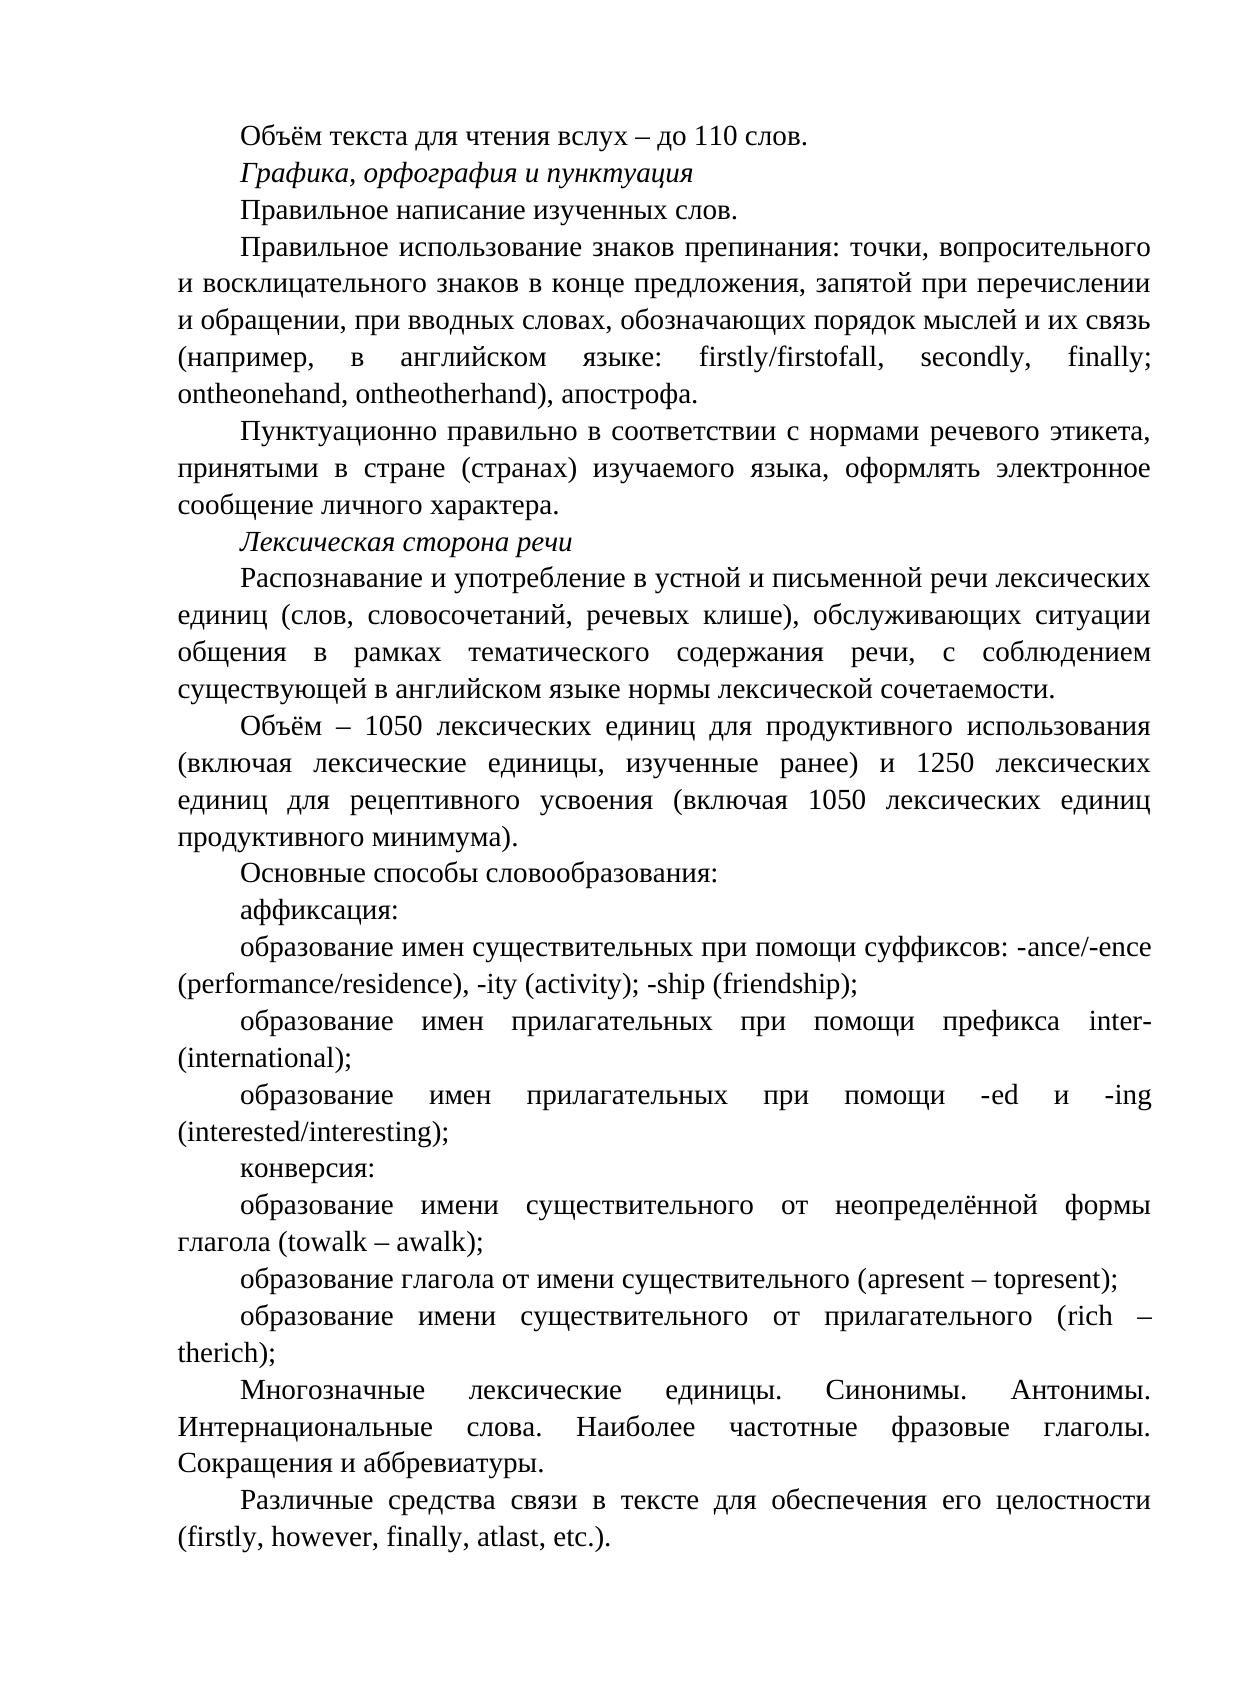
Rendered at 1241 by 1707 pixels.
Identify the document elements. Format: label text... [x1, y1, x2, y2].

text конверсия: [177, 1151, 1152, 1184]
text образование глагола от имени существительного (apresent – topresent); [177, 1261, 1152, 1295]
text Правильное написание изученных слов. [177, 192, 1152, 225]
text образование имени существительного от неопределённой формы глагола (towalk – awalk); [177, 1187, 1152, 1258]
text Различные средства связи в тексте для обеспечения его целостности (firstly, however, finally, atlast, etc.). [177, 1482, 1152, 1553]
text Правильное использование знаков препинания: точки, вопросительного и восклицательного знаков в конце предложения, запятой при перечислении и обращении, при вводных словах, обозначающих порядок мыслей и их связь (например, в английском языке: firstly/firstofall, secondly, finally; ontheonehand, ontheotherhand), апострофа. [177, 229, 1152, 410]
text образование имен существительных при помощи суффиксов: -ance/-ence (performance/residence), -ity (activity); -ship (friendship); [177, 929, 1152, 1000]
text Объём – 1050 лексических единиц для продуктивного использования (включая лексические единицы, изученные ранее) и 1250 лексических единиц для рецептивного усвоения (включая 1050 лексических единиц продуктивного минимума). [177, 708, 1152, 852]
text образование имен прилагательных при помощи -ed и -ing (interested/interesting); [177, 1077, 1152, 1147]
text Пунктуационно правильно в соответствии с нормами речевого этикета, принятыми в стране (странах) изучаемого языка, оформлять электронное сообщение личного характера. [177, 413, 1152, 520]
text образование имени существительного от прилагательного (rich – therich); [177, 1298, 1152, 1368]
text Объём текста для чтения вслух – до 110 слов. [177, 118, 1152, 152]
text Лексическая сторона речи [177, 524, 1152, 557]
text Многозначные лексические единицы. Синонимы. Антонимы. Интернациональные слова. Наиболее частотные фразовые глаголы. Сокращения и аббревиатуры. [177, 1372, 1152, 1479]
text Распознавание и употребление в устной и письменной речи лексических единиц (слов, словосочетаний, речевых клише), обслуживающих ситуации общения в рамках тематического содержания речи, с соблюдением существующей в английском языке нормы лексической сочетаемости. [177, 561, 1152, 705]
text Графика, орфография и пунктуация [177, 155, 1152, 188]
text Основные способы словообразования: [177, 856, 1152, 889]
text аффиксация: [177, 892, 1152, 926]
text образование имен прилагательных при помощи префикса inter- (international); [177, 1003, 1152, 1073]
